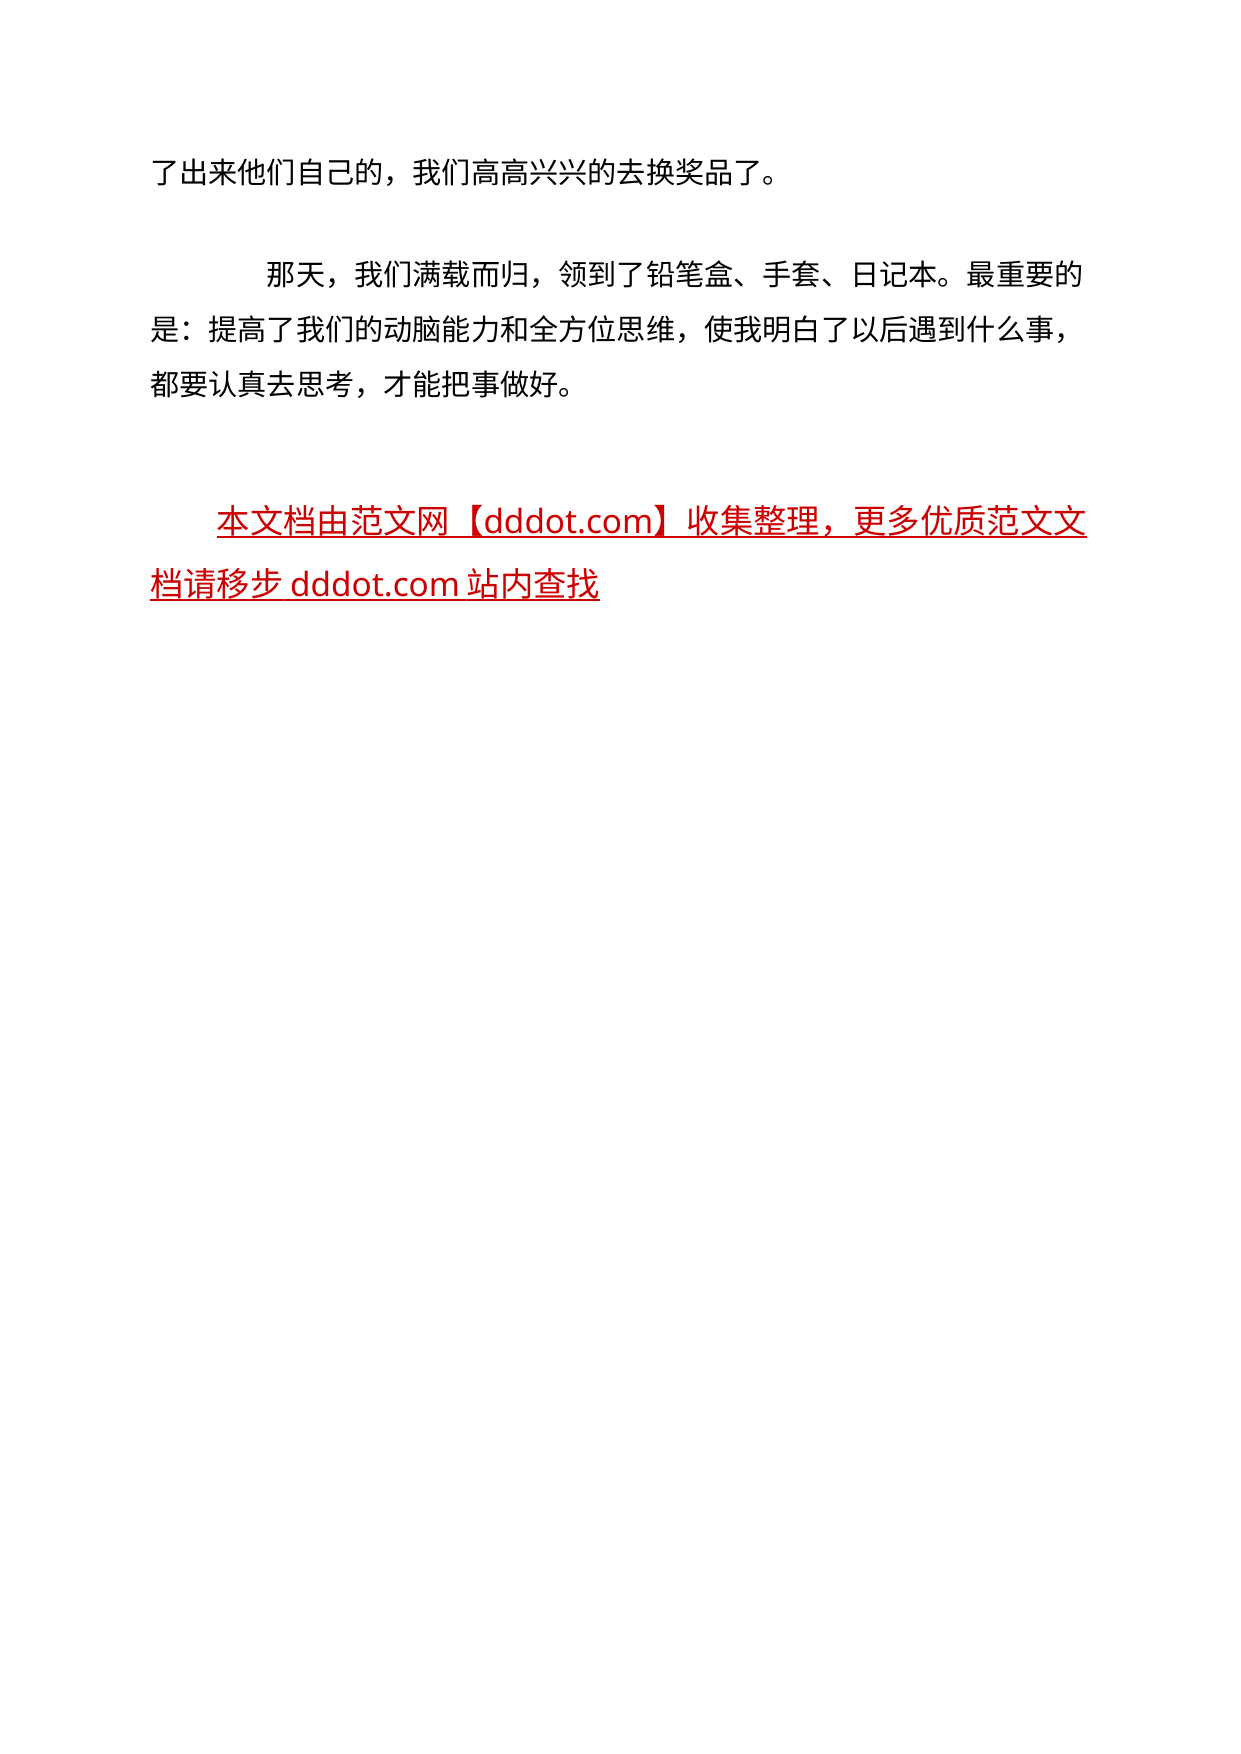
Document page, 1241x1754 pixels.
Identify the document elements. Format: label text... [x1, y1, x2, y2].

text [150, 150, 1090, 192]
text 本文档由范文网【dddot.com】收集整理，更多优质范文文档请移步dddot.com站内查找 [150, 494, 1090, 606]
text 那天，我们满载而归，领到了铅笔盒、手套、日记本。最重要的是：提高了我们的动脑能力和全方位思维，使我明白了以后遇到什么事，都要认真去思考，才能把事做好。 [150, 252, 1090, 404]
